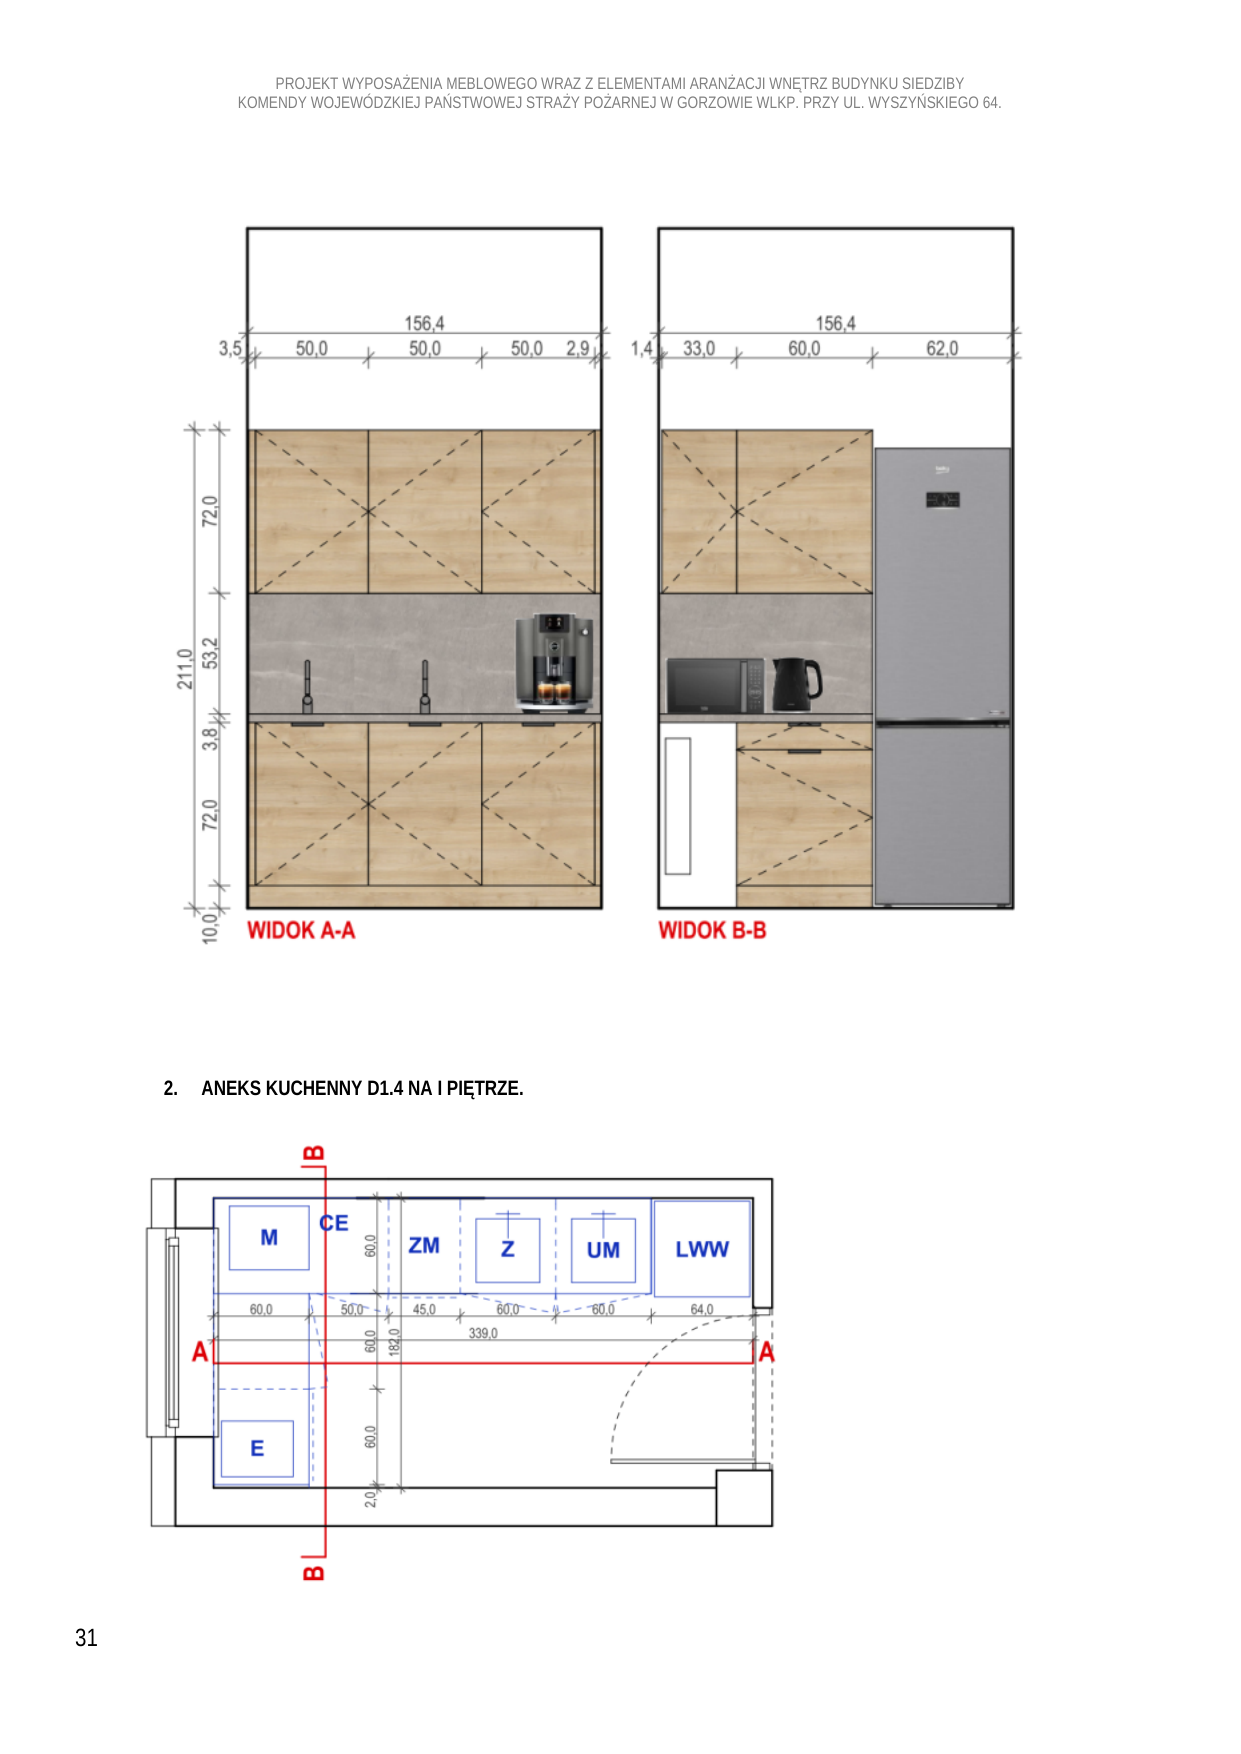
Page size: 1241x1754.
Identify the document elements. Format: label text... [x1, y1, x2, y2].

picture [131, 1128, 785, 1588]
list ANEKS KUCHENNY D1.4 NA I PIĘTRZE. [164, 1076, 1165, 1100]
picture [163, 203, 1047, 957]
